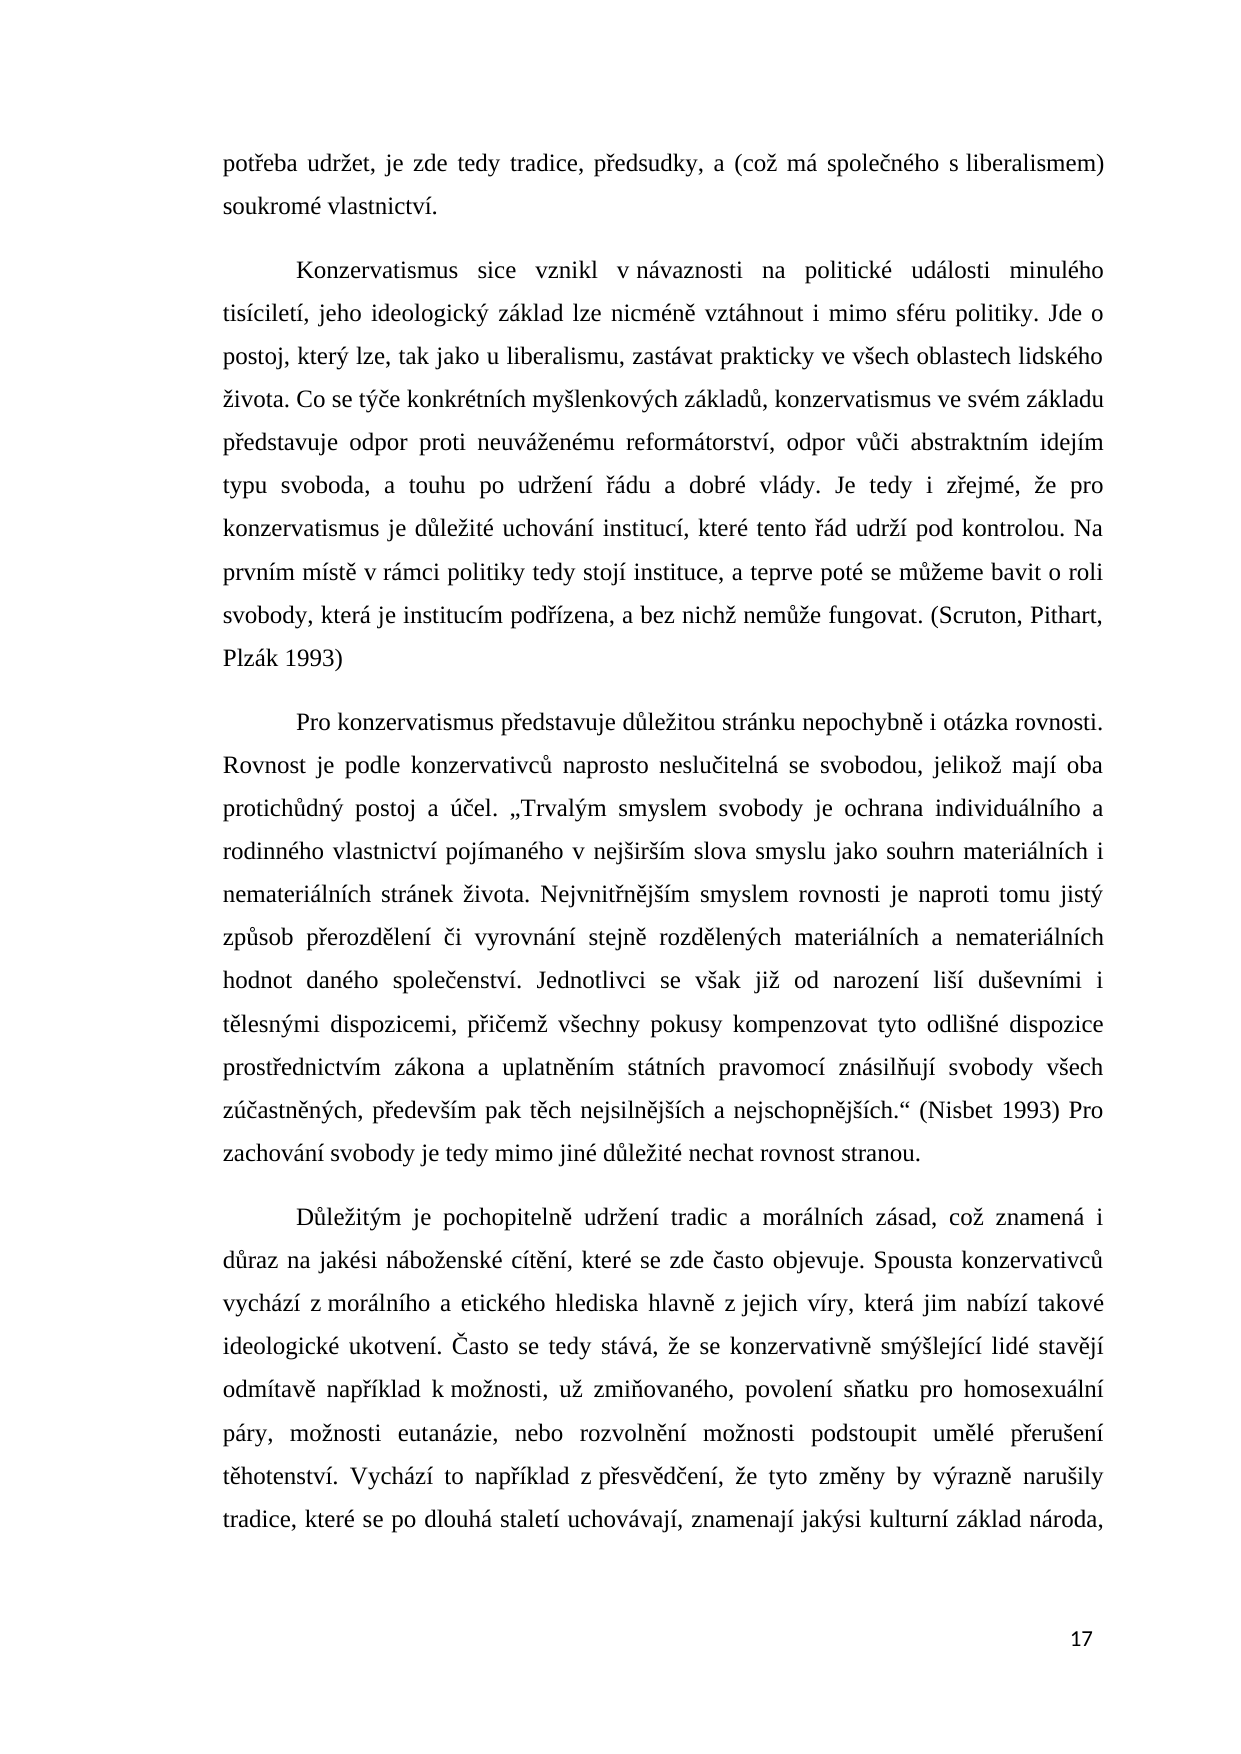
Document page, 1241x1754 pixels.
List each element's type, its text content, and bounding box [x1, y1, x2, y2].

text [223, 148, 1104, 219]
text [223, 1202, 1104, 1533]
text Konzervatismus sice vznikl v návaznosti na politické události minulého tisíciletí, jeho ideologický základ lze nicméně vztáhnout i mimo sféru politiky. Jde o postoj, který lze, tak jako u liberalismu, zastávat prakticky ve všech oblastech lidského života. Co se týče konkrétních myšlenkových základů, konzervatismus ve svém základu představuje odpor proti neuváženému reformátorství, odpor vůči abstraktním idejím typu svoboda, a touhu po udržení řádu a dobré vlády. Je tedy i zřejmé, že pro konzervatismus je důležité uchování institucí, které tento řád udrží pod kontrolou. Na prvním místě v rámci politiky tedy stojí instituce, a teprve poté se můžeme bavit o roli svobody, která je institucím podřízena, a bez nichž nemůže fungovat. (Scruton, Pithart, Plzák 1993) [223, 255, 1104, 672]
text Pro konzervatismus představuje důležitou stránku nepochybně i otázka rovnosti. Rovnost je podle konzervativců naprosto neslučitelná se svobodou, jelikož mají oba protichůdný postoj a účel. „Trvalým smyslem svobody je ochrana individuálního a rodinného vlastnictví pojímaného v nejširším slova smyslu jako souhrn materiálních i nemateriálních stránek života. Nejvnitřnějším smyslem rovnosti je naproti tomu jistý způsob přerozdělení či vyrovnání stejně rozdělených materiálních a nemateriálních hodnot daného společenství. Jednotlivci se však již od narození liší duševními i tělesnými dispozicemi, přičemž všechny pokusy kompenzovat tyto odlišné dispozice prostřednictvím zákona a uplatněním státních pravomocí znásilňují svobody všech zúčastněných, především pak těch nejsilnějších a nejschopnějších.“ (Nisbet 1993) Pro zachování svobody je tedy mimo jiné důležité nechat rovnost stranou. [223, 707, 1104, 1167]
